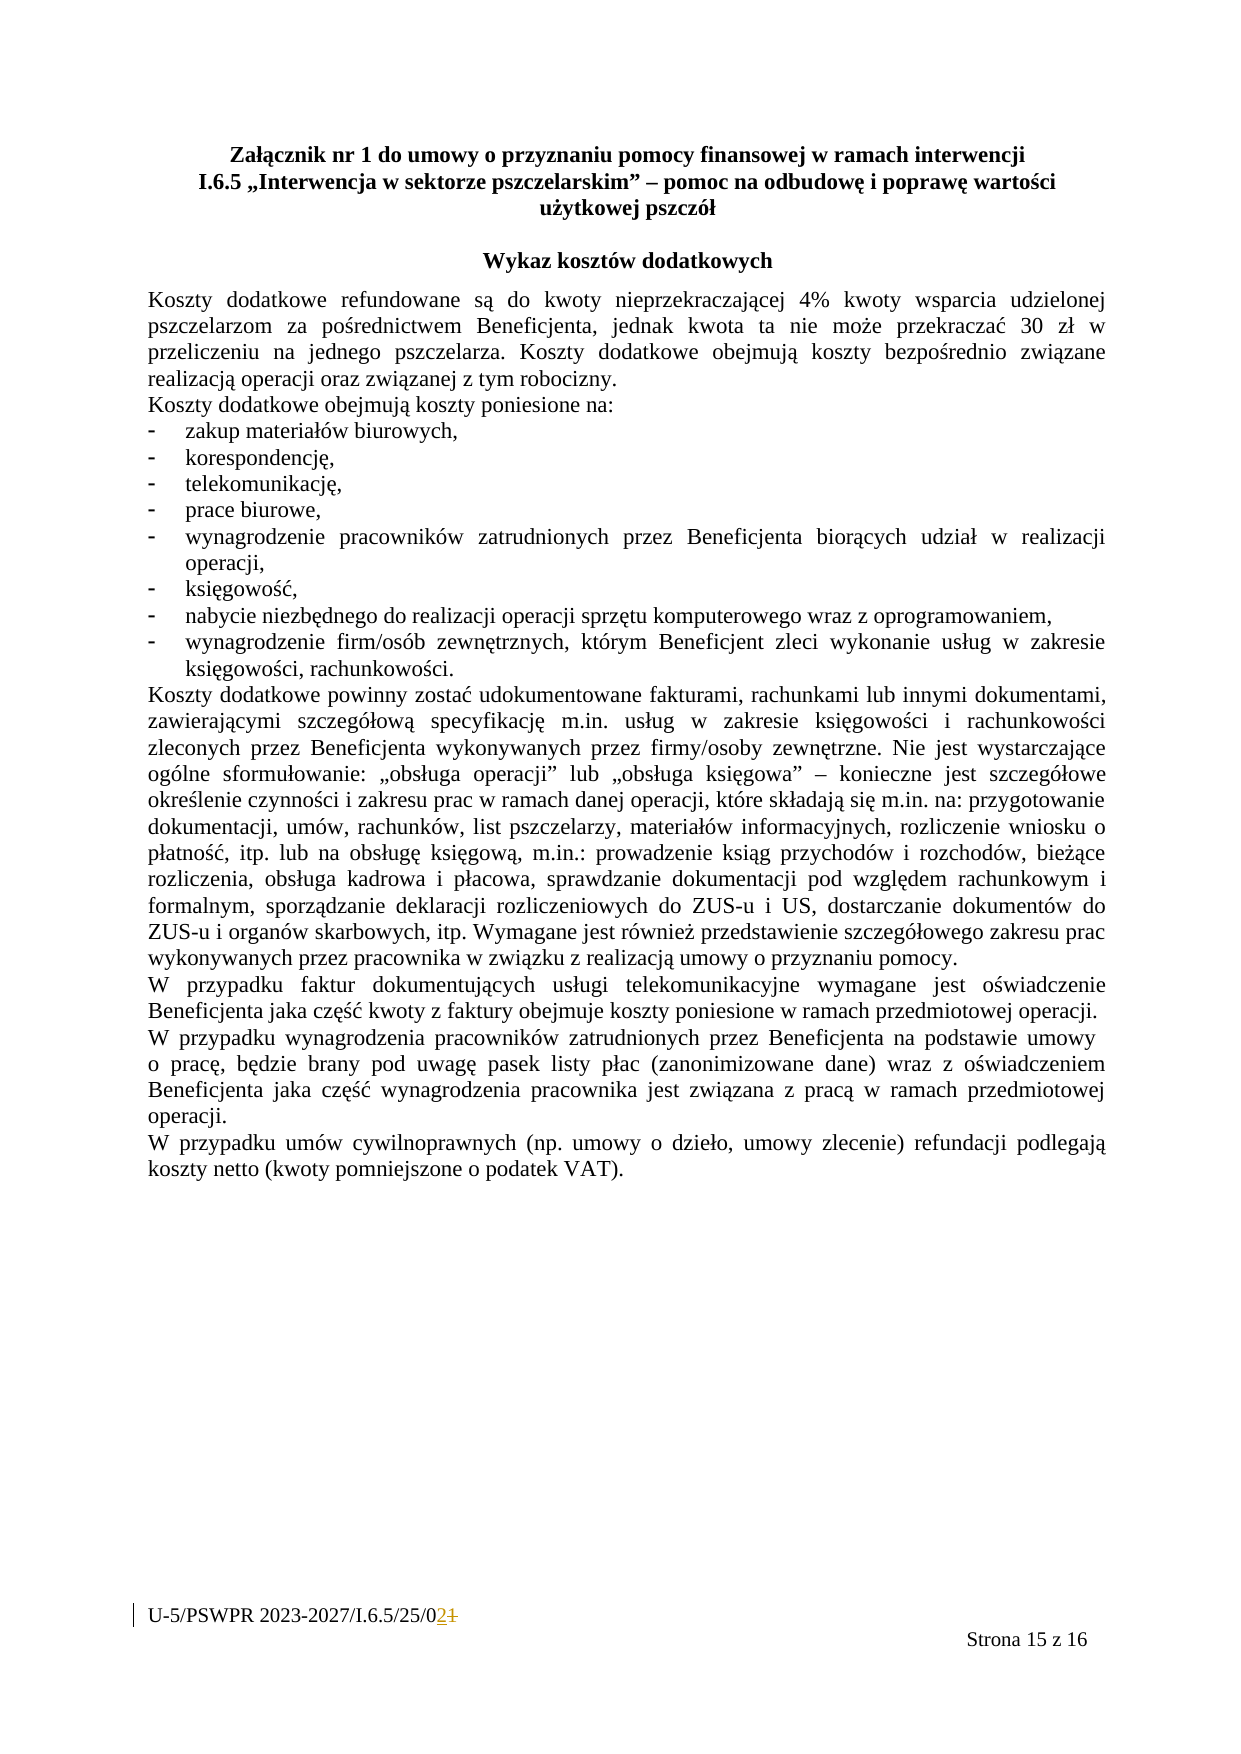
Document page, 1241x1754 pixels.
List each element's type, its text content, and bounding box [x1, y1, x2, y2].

text Koszty dodatkowe obejmują koszty poniesione na: [148, 391, 1107, 417]
list zakup materiałów biurowych, [148, 417, 1107, 444]
text W przypadku wynagrodzenia pracowników zatrudnionych przez Beneficjenta na podstawie umowy o pracę, będzie brany pod uwagę pasek listy płac (zanonimizowane dane) wraz z oświadczeniem Beneficjenta jaka część wynagrodzenia pracownika jest związana z pracą w ramach przedmiotowej operacji. [148, 1023, 1107, 1129]
text W przypadku umów cywilnoprawnych (np. umowy o dzieło, umowy zlecenie) refundacji podlegają koszty netto (kwoty pomniejszone o podatek VAT). [148, 1129, 1107, 1182]
text Wykaz kosztów dodatkowych [148, 247, 1107, 273]
text W przypadku faktur dokumentujących usługi telekomunikacyjne wymagane jest oświadczenie Beneficjenta jaka część kwoty z faktury obejmuje koszty poniesione w ramach przedmiotowej operacji. [148, 971, 1107, 1023]
text I.6.5 „Interwencja w sektorze pszczelarskim” – pomoc na odbudowę i poprawę wartości użytkowej pszczół [148, 168, 1107, 220]
text Koszty dodatkowe powinny zostać udokumentowane fakturami, rachunkami lub innymi dokumentami, zawierającymi szczegółową specyfikację m.in. usług w zakresie księgowości i rachunkowości zleconych przez Beneficjenta wykonywanych przez firmy/osoby zewnętrzne. Nie jest wystarczające ogólne sformułowanie: „obsługa operacji” lub „obsługa księgowa” – konieczne jest szczegółowe określenie czynności i zakresu prac w ramach danej operacji, które składają się m.in. na: przygotowanie dokumentacji, umów, rachunków, list pszczelarzy, materiałów informacyjnych, rozliczenie wniosku o płatność, itp. lub na obsługę księgową, m.in.: prowadzenie ksiąg przychodów i rozchodów, bieżące rozliczenia, obsługa kadrowa i płacowa, sprawdzanie dokumentacji pod względem rachunkowym i formalnym, sporządzanie deklaracji rozliczeniowych do ZUS-u i US, dostarczanie dokumentów do ZUS-u i organów skarbowych, itp. Wymagane jest również przedstawienie szczegółowego zakresu prac wykonywanych przez pracownika w związku z realizacją umowy o przyznaniu pomocy. [148, 681, 1107, 971]
list wynagrodzenie firm/osób zewnętrznych, którym Beneficjent zleci wykonanie usług w zakresie księgowości, rachunkowości. [148, 628, 1107, 681]
list księgowość, [148, 576, 1107, 602]
list prace biurowe, [148, 496, 1107, 523]
text Załącznik nr 1 do umowy o przyznaniu pomocy finansowej w ramach interwencji [148, 141, 1107, 168]
list wynagrodzenie pracowników zatrudnionych przez Beneficjenta biorących udział w realizacji operacji, [148, 523, 1107, 576]
text Koszty dodatkowe refundowane są do kwoty nieprzekraczającej 4% kwoty wsparcia udzielonej pszczelarzom za pośrednictwem Beneficjenta, jednak kwota ta nie może przekraczać 30 zł w przeliczeniu na jednego pszczelarza. Koszty dodatkowe obejmują koszty bezpośrednio związane realizacją operacji oraz związanej z tym robocizny. [148, 286, 1107, 391]
list korespondencję, [148, 444, 1107, 470]
list telekomunikację, [148, 470, 1107, 496]
list nabycie niezbędnego do realizacji operacji sprzętu komputerowego wraz z oprogramowaniem, [148, 602, 1107, 628]
